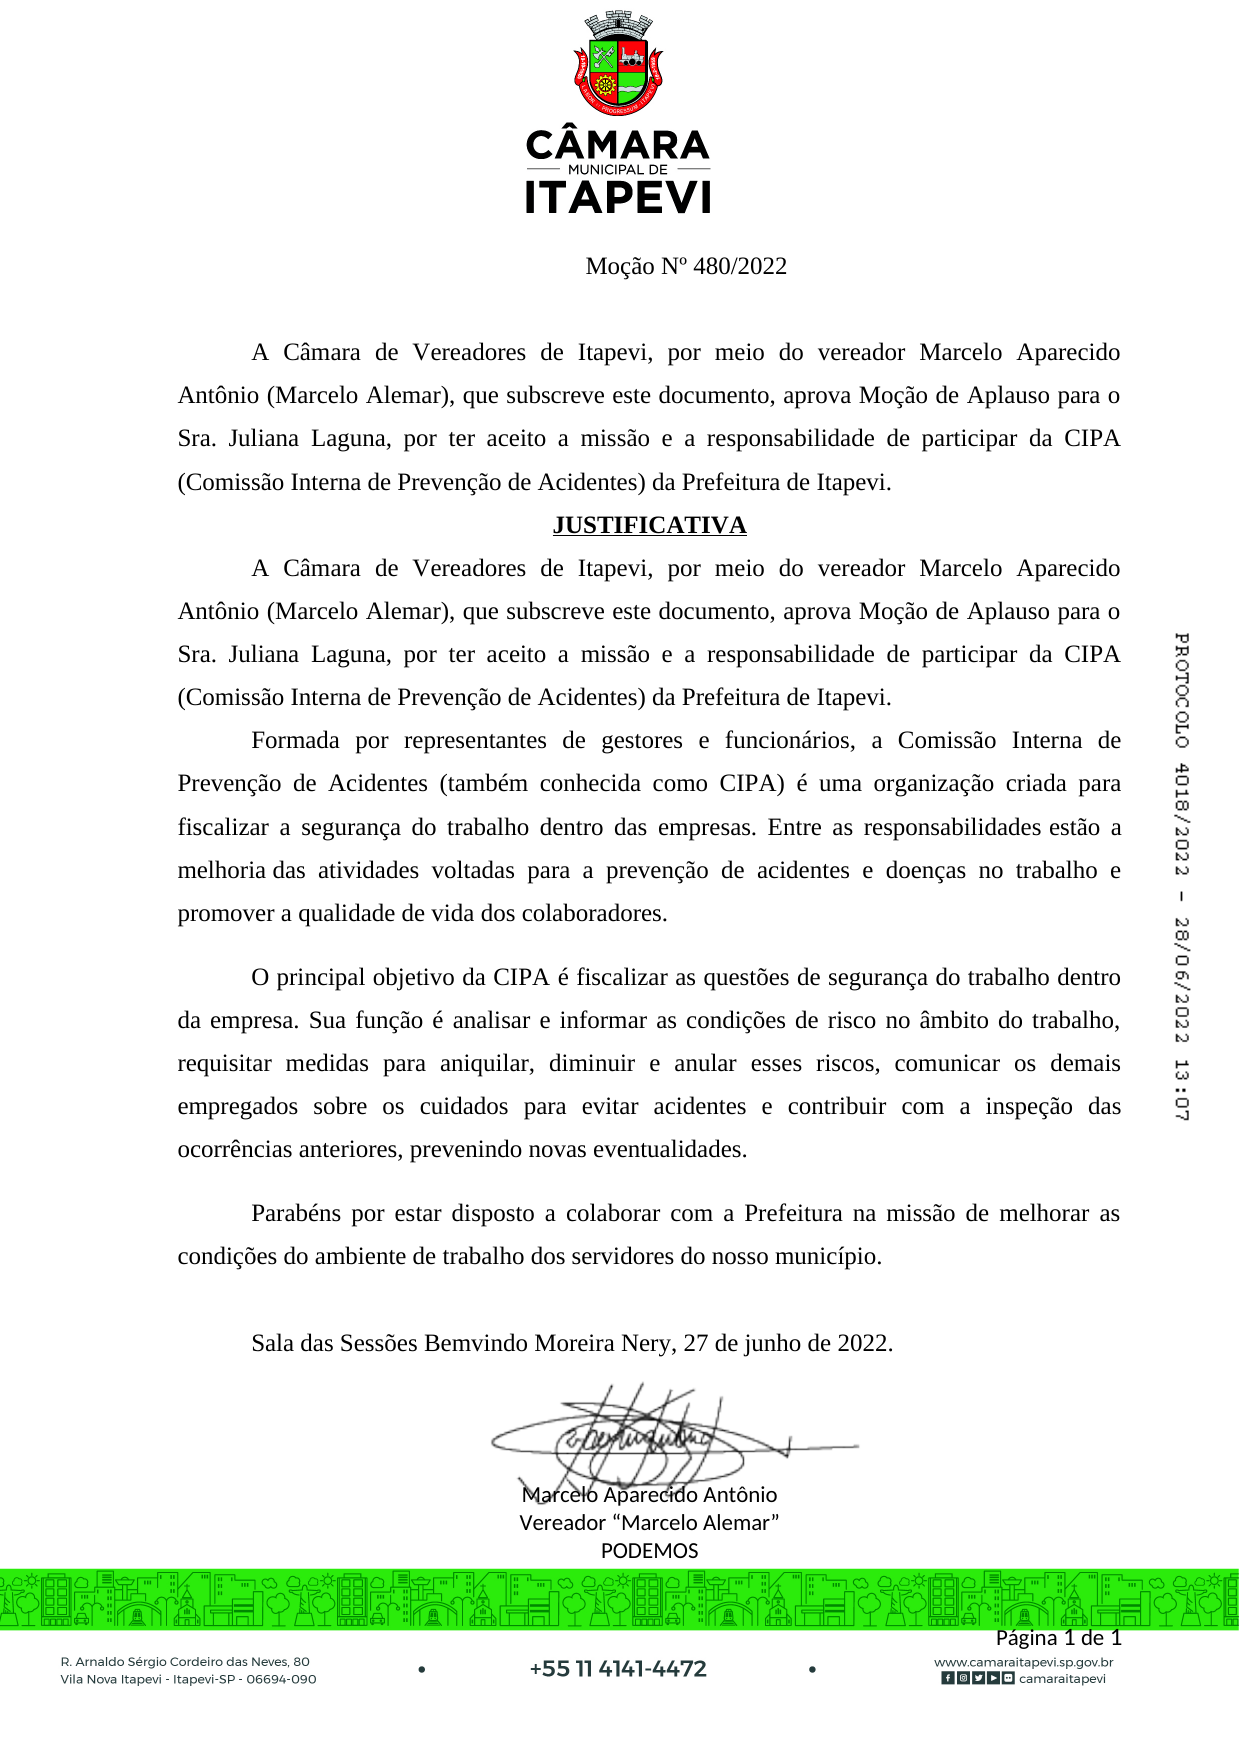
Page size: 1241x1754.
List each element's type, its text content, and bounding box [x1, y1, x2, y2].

text Formada por representantes de gestores e funcionários, a Comissão Interna de Prevenção de Acidentes (também conhecida como CIPA) é uma organização criada para fiscalizar a segurança do trabalho dentro das empresas. Entre as responsabilidades estão a melhoria das atividades voltadas para a prevenção de acidentes e doenças no trabalho e promover a qualidade de vida dos colaboradores. [177, 725, 1122, 927]
text O principal objetivo da CIPA é fiscalizar as questões de segurança do trabalho dentro da empresa. Sua função é analisar e informar as condições de risco no âmbito do trabalho, requisitar medidas para aniquilar, diminuir e anular esses riscos, comunicar os demais empregados sobre os cuidados para evitar acidentes e contribuir com a inspeção das ocorrências anteriores, prevenindo novas eventualidades. [177, 962, 1122, 1163]
text PODEMOS [177, 1536, 1122, 1564]
text Vereador “Marcelo Alemar” [177, 1508, 1122, 1536]
text Parabéns por estar disposto a colaborar com a Prefeitura na missão de melhorar as condições do ambiente de trabalho dos servidores do nosso município. [177, 1198, 1122, 1270]
text Marcelo Aparecido Antônio [177, 1480, 1122, 1508]
picture [0, 0, 1239, 1711]
text A Câmara de Vereadores de Itapevi, por meio do vereador Marcelo Aparecido Antônio (Marcelo Alemar), que subscreve este documento, aprova Moção de Aplauso para o Sra. Juliana Laguna, por ter aceito a missão e a responsabilidade de participar da CIPA (Comissão Interna de Prevenção de Acidentes) da Prefeitura de Itapevi. [177, 553, 1122, 711]
text A Câmara de Vereadores de Itapevi, por meio do vereador Marcelo Aparecido Antônio (Marcelo Alemar), que subscreve este documento, aprova Moção de Aplauso para o Sra. Juliana Laguna, por ter aceito a missão e a responsabilidade de participar da CIPA (Comissão Interna de Prevenção de Acidentes) da Prefeitura de Itapevi. [177, 337, 1122, 495]
text JUSTIFICATIVA [177, 510, 1122, 538]
text Sala das Sessões Bemvindo Moreira Nery, 27 de junho de 2022. [177, 1328, 1122, 1356]
text Moção Nº 480/2022 [177, 251, 1122, 280]
